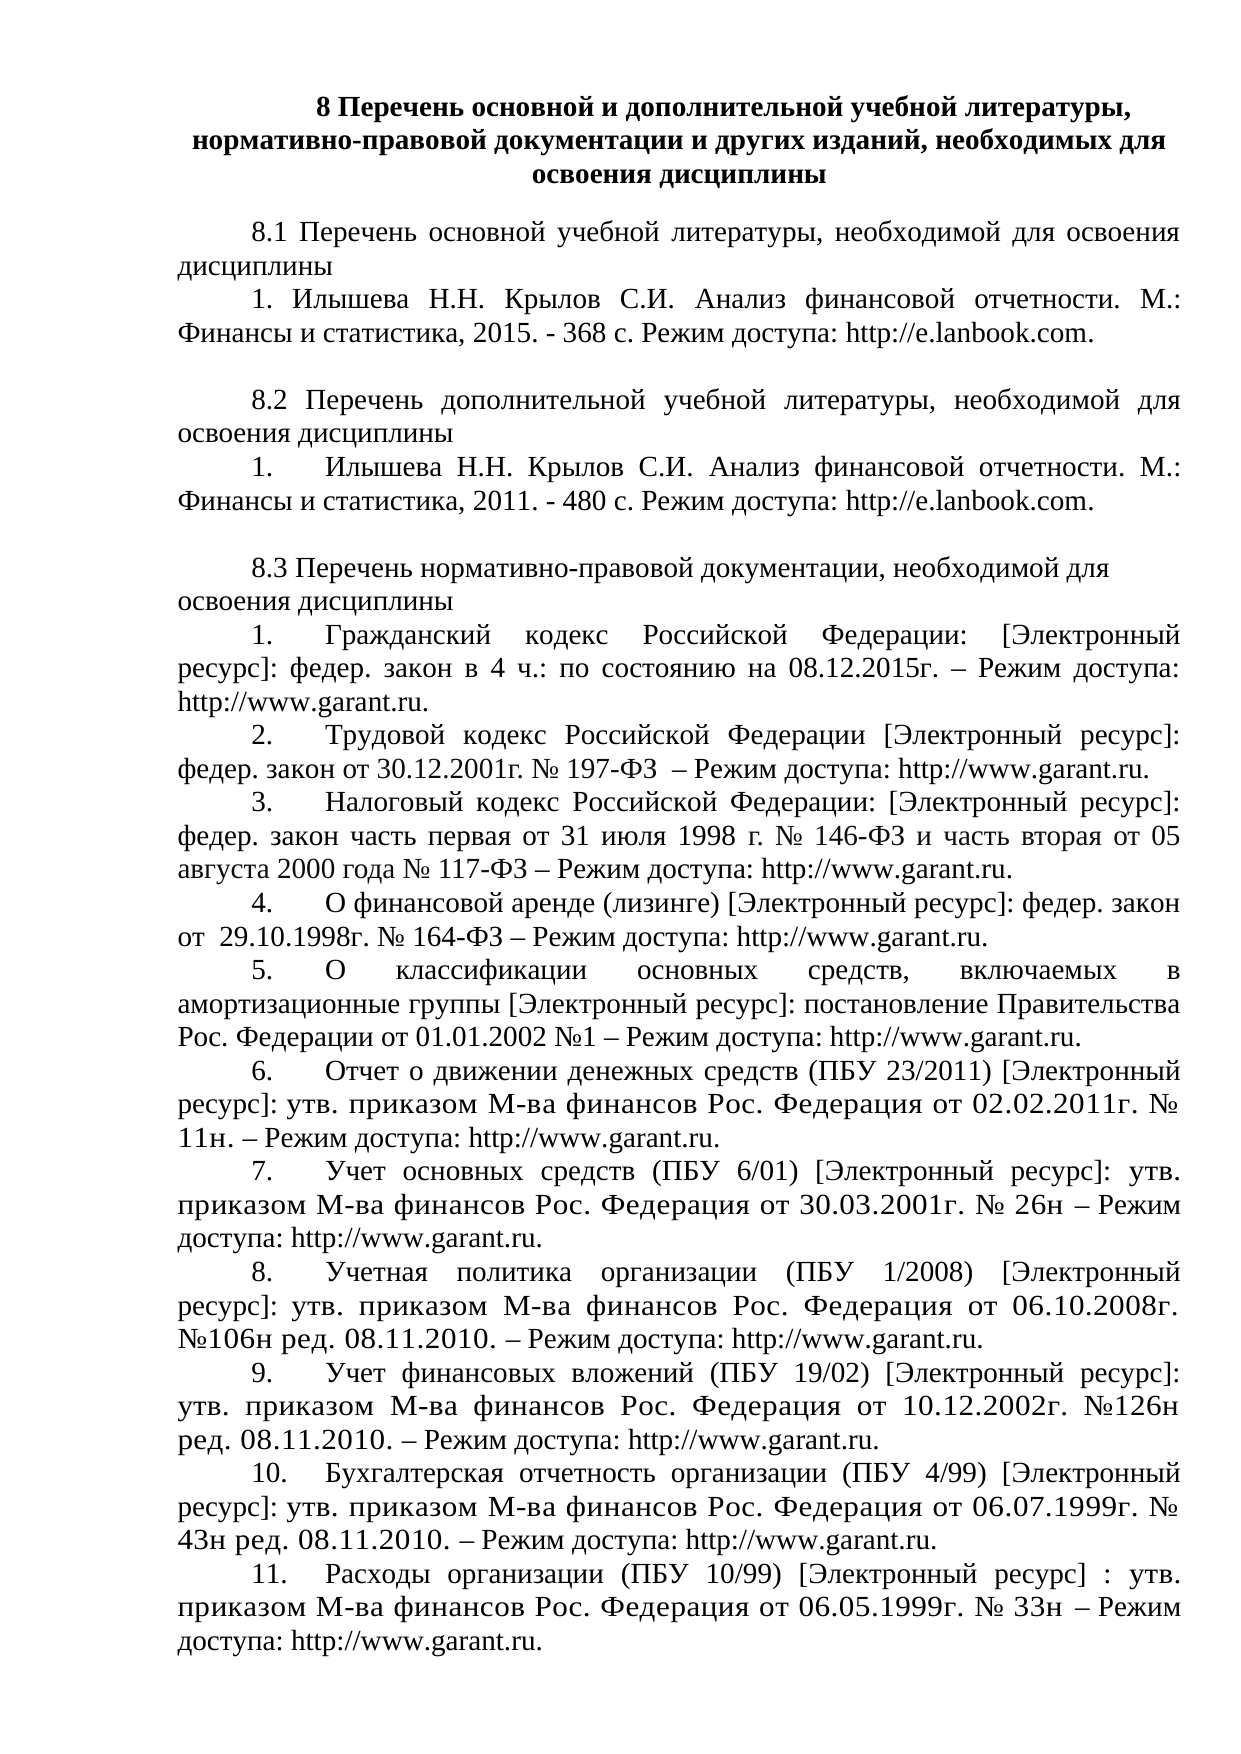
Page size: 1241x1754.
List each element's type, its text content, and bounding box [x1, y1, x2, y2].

list Учетная политика организации (ПБУ 1/2008) [Электронный ресурс]: утв. приказом М-ва финансов Рос. Федерация от 06.10.2008г. №106н ред. 08.11.2010. – Режим доступа: http://www.garant.ru. [177, 1254, 1181, 1355]
list Трудовой кодекс Российской Федерации [Электронный ресурс]: федер. закон от 30.12.2001г. № 197-ФЗ – Режим доступа: http://www.garant.ru. [177, 717, 1181, 784]
list О финансовой аренде (лизинге) [Электронный ресурс]: федер. закон от 29.10.1998г. № 164-ФЗ – Режим доступа: http://www.garant.ru. [177, 885, 1181, 952]
text 8.2 Перечень дополнительной учебной литературы, необходимой для освоения дисциплины [177, 382, 1181, 449]
list Налоговый кодекс Российской Федерации: [Электронный ресурс]: федер. закон часть первая от 31 июля 1998 г. № 146-ФЗ и часть вторая от 05 августа 2000 года № 117-ФЗ – Режим доступа: http://www.garant.ru. [177, 784, 1181, 885]
list Отчет о движении денежных средств (ПБУ 23/2011) [Электронный ресурс]: утв. приказом М-ва финансов Рос. Федерация от 02.02.2011г. № 11н. – Режим доступа: http://www.garant.ru. [177, 1053, 1181, 1153]
list Илышева Н.Н. Крылов С.И. Анализ финансовой отчетности. М.: Финансы и статистика, 2011. - 480 с. Режим доступа: http://e.lanbook.com. [177, 449, 1181, 516]
list Расходы организации (ПБУ 10/99) [Электронный ресурс] : утв. приказом М-ва финансов Рос. Федерация от 06.05.1999г. № 33н – Режим доступа: http://www.garant.ru. [177, 1556, 1181, 1657]
list Учет основных средств (ПБУ 6/01) [Электронный ресурс]: утв. приказом М-ва финансов Рос. Федерация от 30.03.2001г. № 26н – Режим доступа: http://www.garant.ru. [177, 1153, 1181, 1254]
text 8 Перечень основной и дополнительной учебной литературы, нормативно-правовой документации и других изданий, необходимых для освоения дисциплины [177, 89, 1181, 189]
text 8.3 Перечень нормативно-правовой документации, необходимой для освоения дисциплины [177, 550, 1181, 617]
text 8.1 Перечень основной учебной литературы, необходимой для освоения дисциплины [177, 214, 1181, 281]
list Гражданский кодекс Российской Федерации: [Электронный ресурс]: федер. закон в 4 ч.: по состоянию на 08.12.2015г. – Режим доступа: http://www.garant.ru. [177, 617, 1181, 717]
list Бухгалтерская отчетность организации (ПБУ 4/99) [Электронный ресурс]: утв. приказом М-ва финансов Рос. Федерация от 06.07.1999г. № 43н ред. 08.11.2010. – Режим доступа: http://www.garant.ru. [177, 1455, 1181, 1556]
list Учет финансовых вложений (ПБУ 19/02) [Электронный ресурс]: утв. приказом М-ва финансов Рос. Федерация от 10.12.2002г. №126н ред. 08.11.2010. – Режим доступа: http://www.garant.ru. [177, 1355, 1181, 1455]
text 1. Илышева Н.Н. Крылов С.И. Анализ финансовой отчетности. М.: Финансы и статистика, 2015. - 368 с. Режим доступа: http://e.lanbook.com. [177, 281, 1181, 348]
list О классификации основных средств, включаемых в амортизационные группы [Электронный ресурс]: постановление Правительства Рос. Федерации от 01.01.2002 №1 – Режим доступа: http://www.garant.ru. [177, 952, 1181, 1053]
